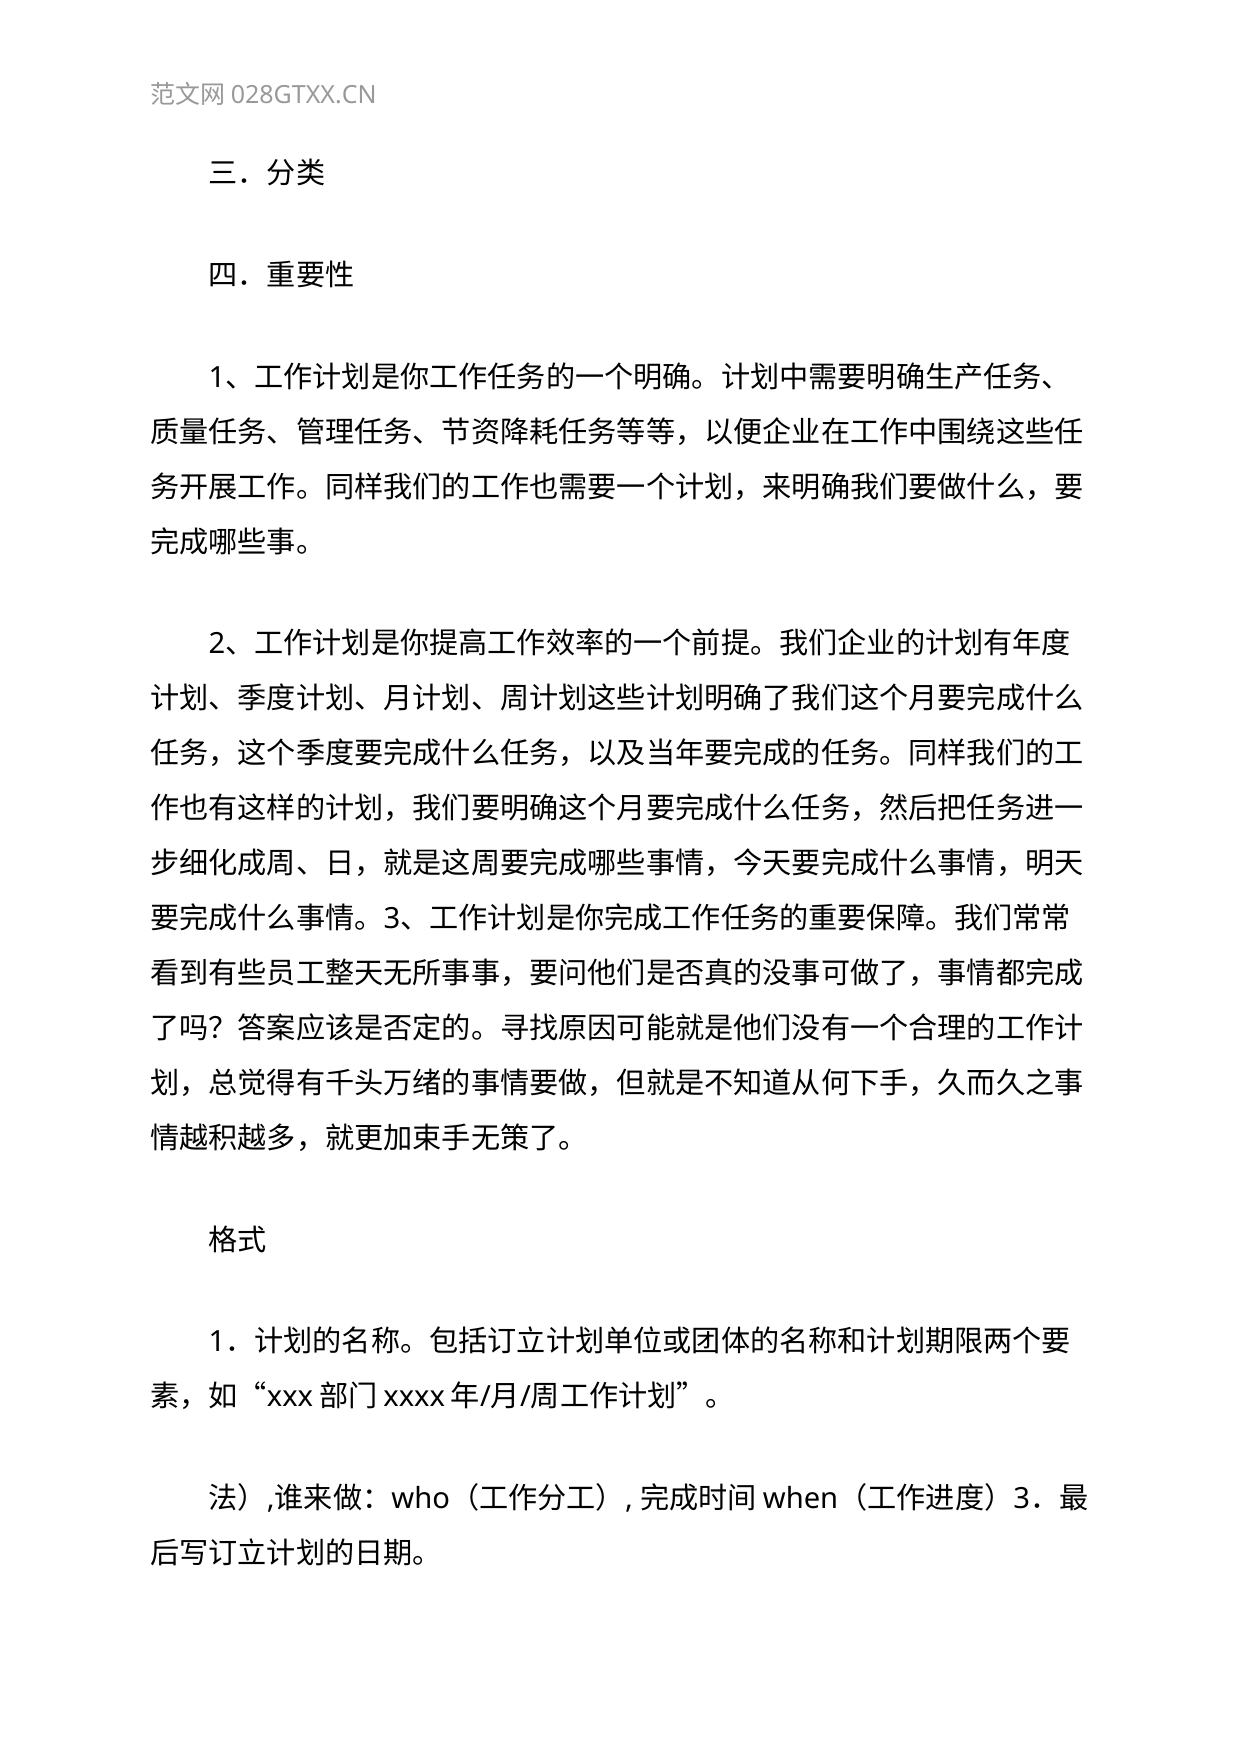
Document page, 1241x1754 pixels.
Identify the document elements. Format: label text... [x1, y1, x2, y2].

text 四．重要性 [150, 252, 1090, 294]
text 1．计划的名称。包括订立计划单位或团体的名称和计划期限两个要素，如“xxx部门xxxx年/月/周工作计划”。 [150, 1318, 1090, 1415]
text 法）,谁来做：who（工作分工）, 完成时间when（工作进度）3．最后写订立计划的日期。 [150, 1475, 1090, 1572]
text 1、工作计划是你工作任务的一个明确。计划中需要明确生产任务、质量任务、管理任务、节资降耗任务等等，以便企业在工作中围绕这些任务开展工作。同样我们的工作也需要一个计划，来明确我们要做什么，要完成哪些事。 [150, 353, 1090, 561]
text 三．分类 [150, 150, 1090, 192]
text 格式 [150, 1216, 1090, 1258]
text 2、工作计划是你提高工作效率的一个前提。我们企业的计划有年度计划、季度计划、月计划、周计划这些计划明确了我们这个月要完成什么任务，这个季度要完成什么任务，以及当年要完成的任务。同样我们的工作也有这样的计划，我们要明确这个月要完成什么任务，然后把任务进一步细化成周、日，就是这周要完成哪些事情，今天要完成什么事情，明天要完成什么事情。3、工作计划是你完成工作任务的重要保障。我们常常看到有些员工整天无所事事，要问他们是否真的没事可做了，事情都完成了吗？答案应该是否定的。寻找原因可能就是他们没有一个合理的工作计划，总觉得有千头万绪的事情要做，但就是不知道从何下手，久而久之事情越积越多，就更加束手无策了。 [150, 620, 1090, 1157]
